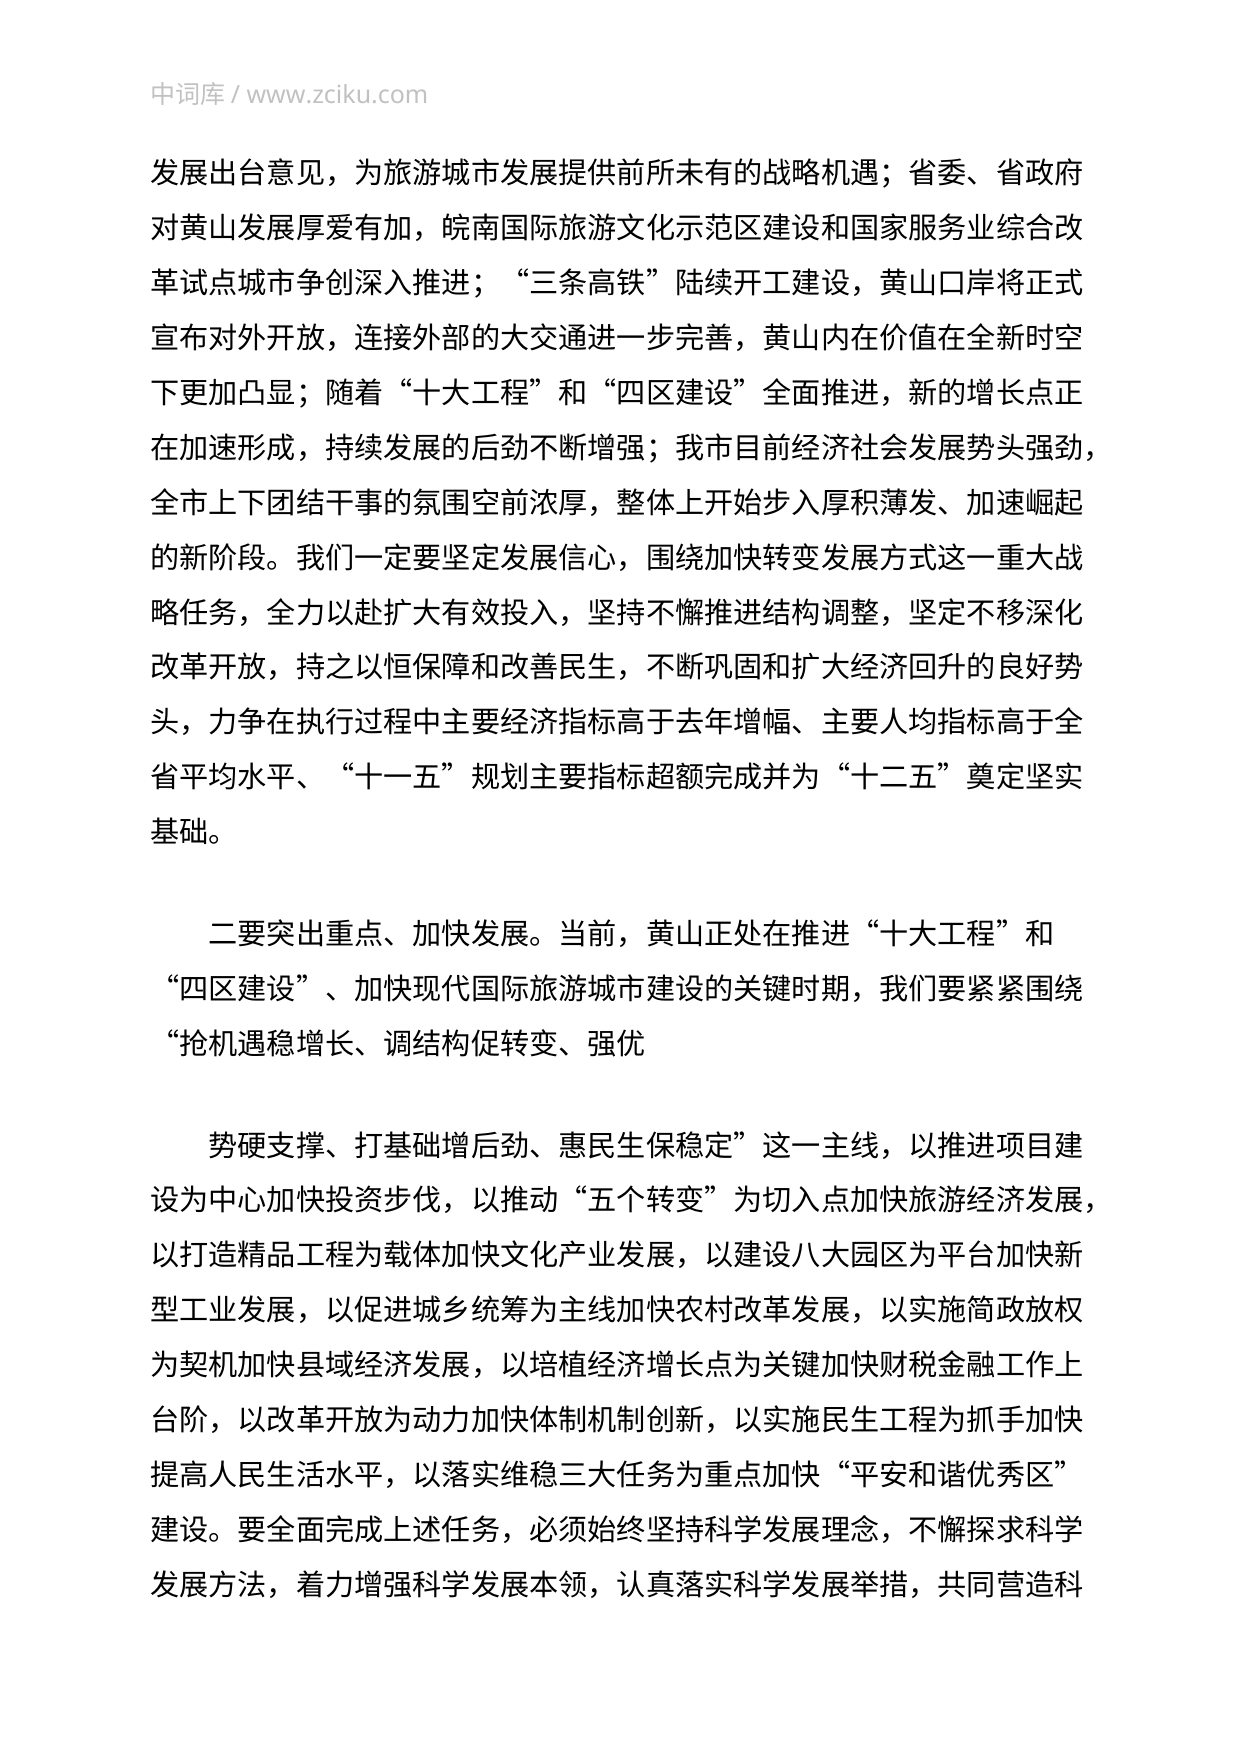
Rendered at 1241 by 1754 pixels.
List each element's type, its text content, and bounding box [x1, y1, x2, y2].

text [150, 150, 1090, 851]
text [150, 1122, 1090, 1603]
text 二要突出重点、加快发展。当前，黄山正处在推进“十大工程”和“四区建设”、加快现代国际旅游城市建设的关键时期，我们要紧紧围绕“抢机遇稳增长、调结构促转变、强优 [150, 911, 1090, 1063]
